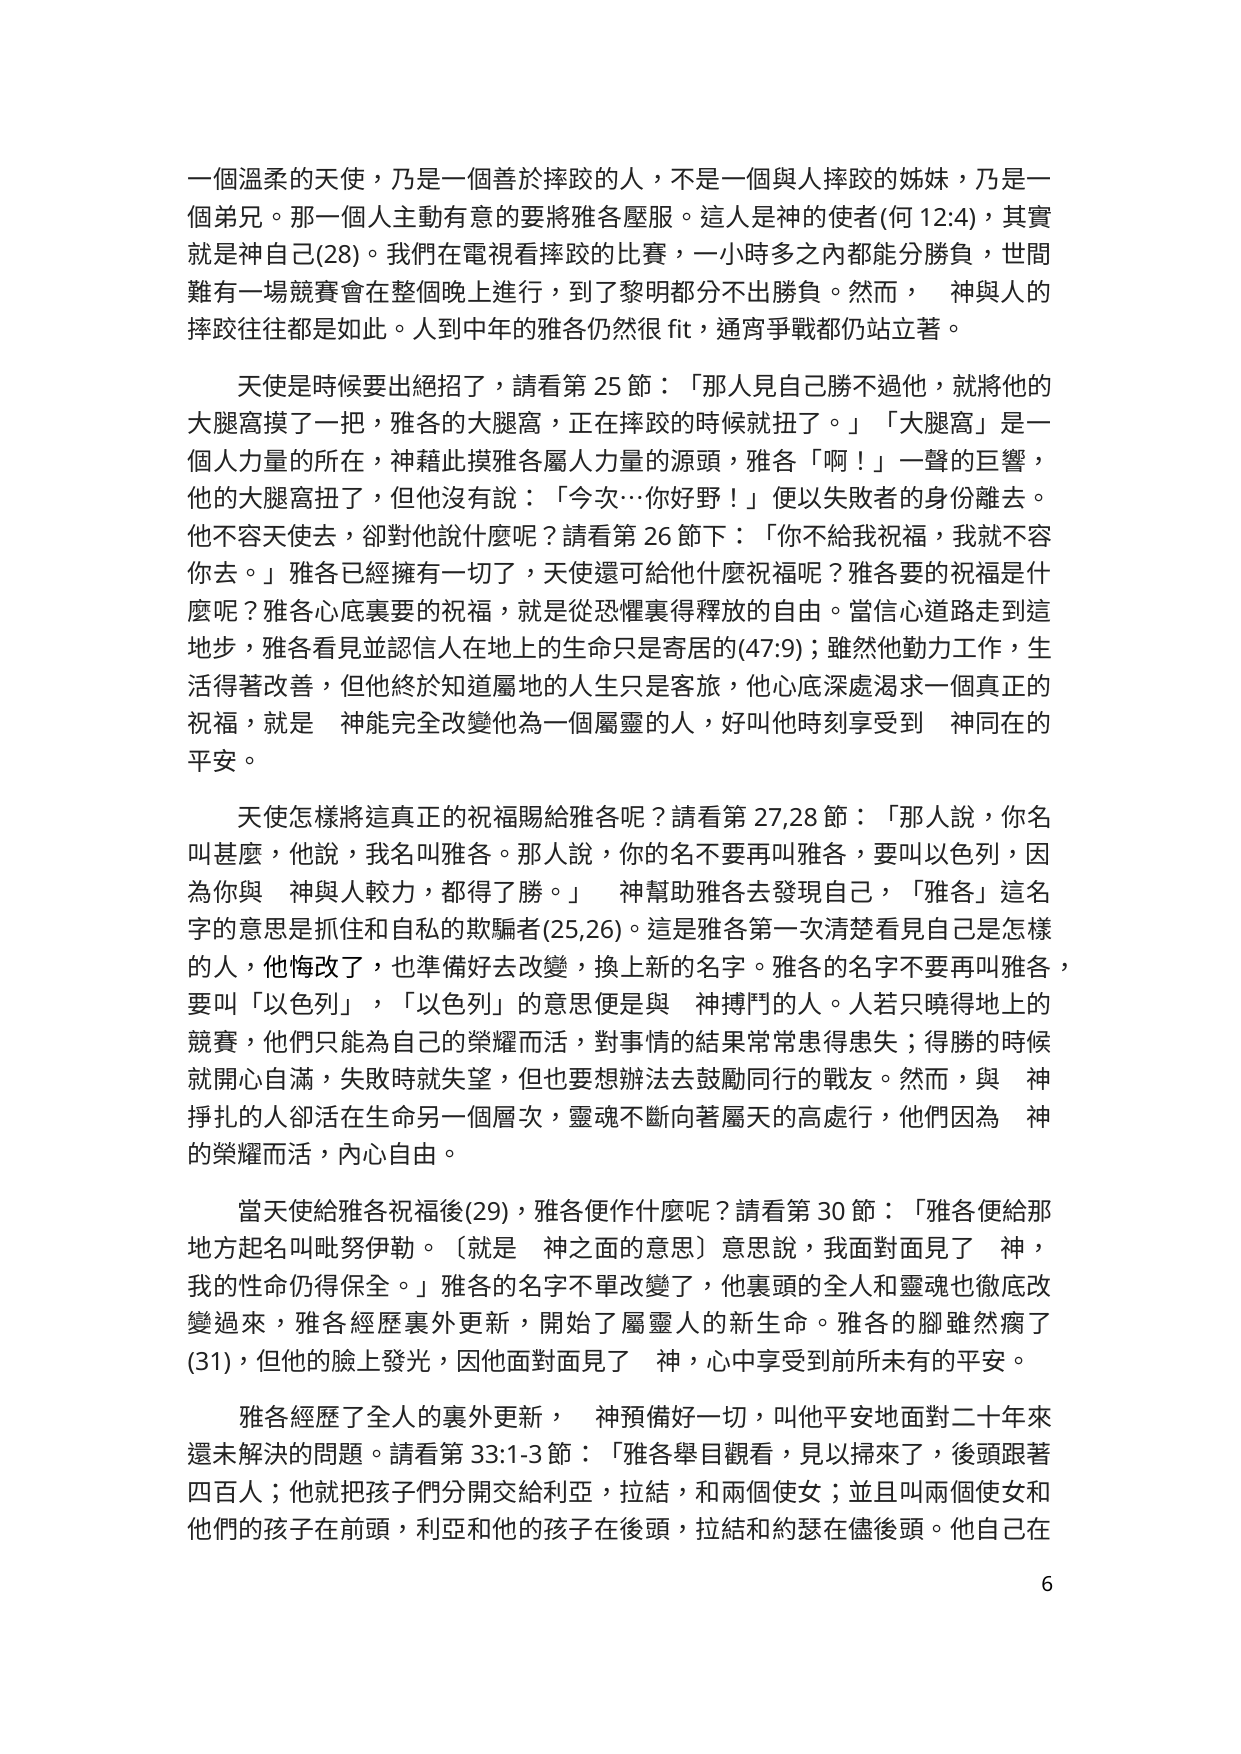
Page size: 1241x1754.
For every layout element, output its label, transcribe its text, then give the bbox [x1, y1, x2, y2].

text 當天使給雅各祝福後(29)，雅各便作什麼呢？請看第30節：「雅各便給那地方起名叫毗努伊勒。〔就是 神之面的意思〕意思說，我面對面見了 神，我的性命仍得保全。」雅各的名字不單改變了，他裏頭的全人和靈魂也徹底改變過來，雅各經歷裏外更新，開始了屬靈人的新生命。雅各的腳雖然瘸了(31)，但他的臉上發光，因他面對面見了 神，心中享受到前所未有的平安。 [187, 1191, 1053, 1378]
text 天使怎樣將這真正的祝福賜給雅各呢？請看第27,28節：「那人說，你名叫甚麼，他說，我名叫雅各。那人說，你的名不要再叫雅各，要叫以色列，因為你與 神與人較力，都得了勝。」 神幫助雅各去發現自己，「雅各」這名字的意思是抓住和自私的欺騙者(25,26)。這是雅各第一次清楚看見自己是怎樣的人，他悔改了，也準備好去改變，換上新的名字。雅各的名字不要再叫雅各，要叫「以色列」，「以色列」的意思便是與 神搏鬥的人。人若只曉得地上的競賽，他們只能為自己的榮耀而活，對事情的結果常常患得患失；得勝的時候就開心自滿，失敗時就失望，但也要想辦法去鼓勵同行的戰友。然而，與 神掙扎的人卻活在生命另一個層次，靈魂不斷向著屬天的高處行，他們因為 神的榮耀而活，內心自由。 [187, 797, 1053, 1172]
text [187, 159, 1053, 347]
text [187, 1397, 1053, 1547]
text 天使是時候要出絕招了，請看第25節：「那人見自己勝不過他，就將他的大腿窩摸了一把，雅各的大腿窩，正在摔跤的時候就扭了。」「大腿窩」是一個人力量的所在，神藉此摸雅各屬人力量的源頭，雅各「啊！」一聲的巨響，他的大腿窩扭了，但他沒有說：「今次…你好野！」便以失敗者的身份離去。他不容天使去，卻對他說什麼呢？請看第26節下：「你不給我祝福，我就不容你去。」雅各已經擁有一切了，天使還可給他什麼祝福呢？雅各要的祝福是什麼呢？雅各心底裏要的祝福，就是從恐懼裏得釋放的自由。當信心道路走到這地步，雅各看見並認信人在地上的生命只是寄居的(47:9)；雖然他勤力工作，生活得著改善，但他終於知道屬地的人生只是客旅，他心底深處渴求一個真正的祝福，就是 神能完全改變他為一個屬靈的人，好叫他時刻享受到 神同在的平安。 [187, 366, 1053, 778]
